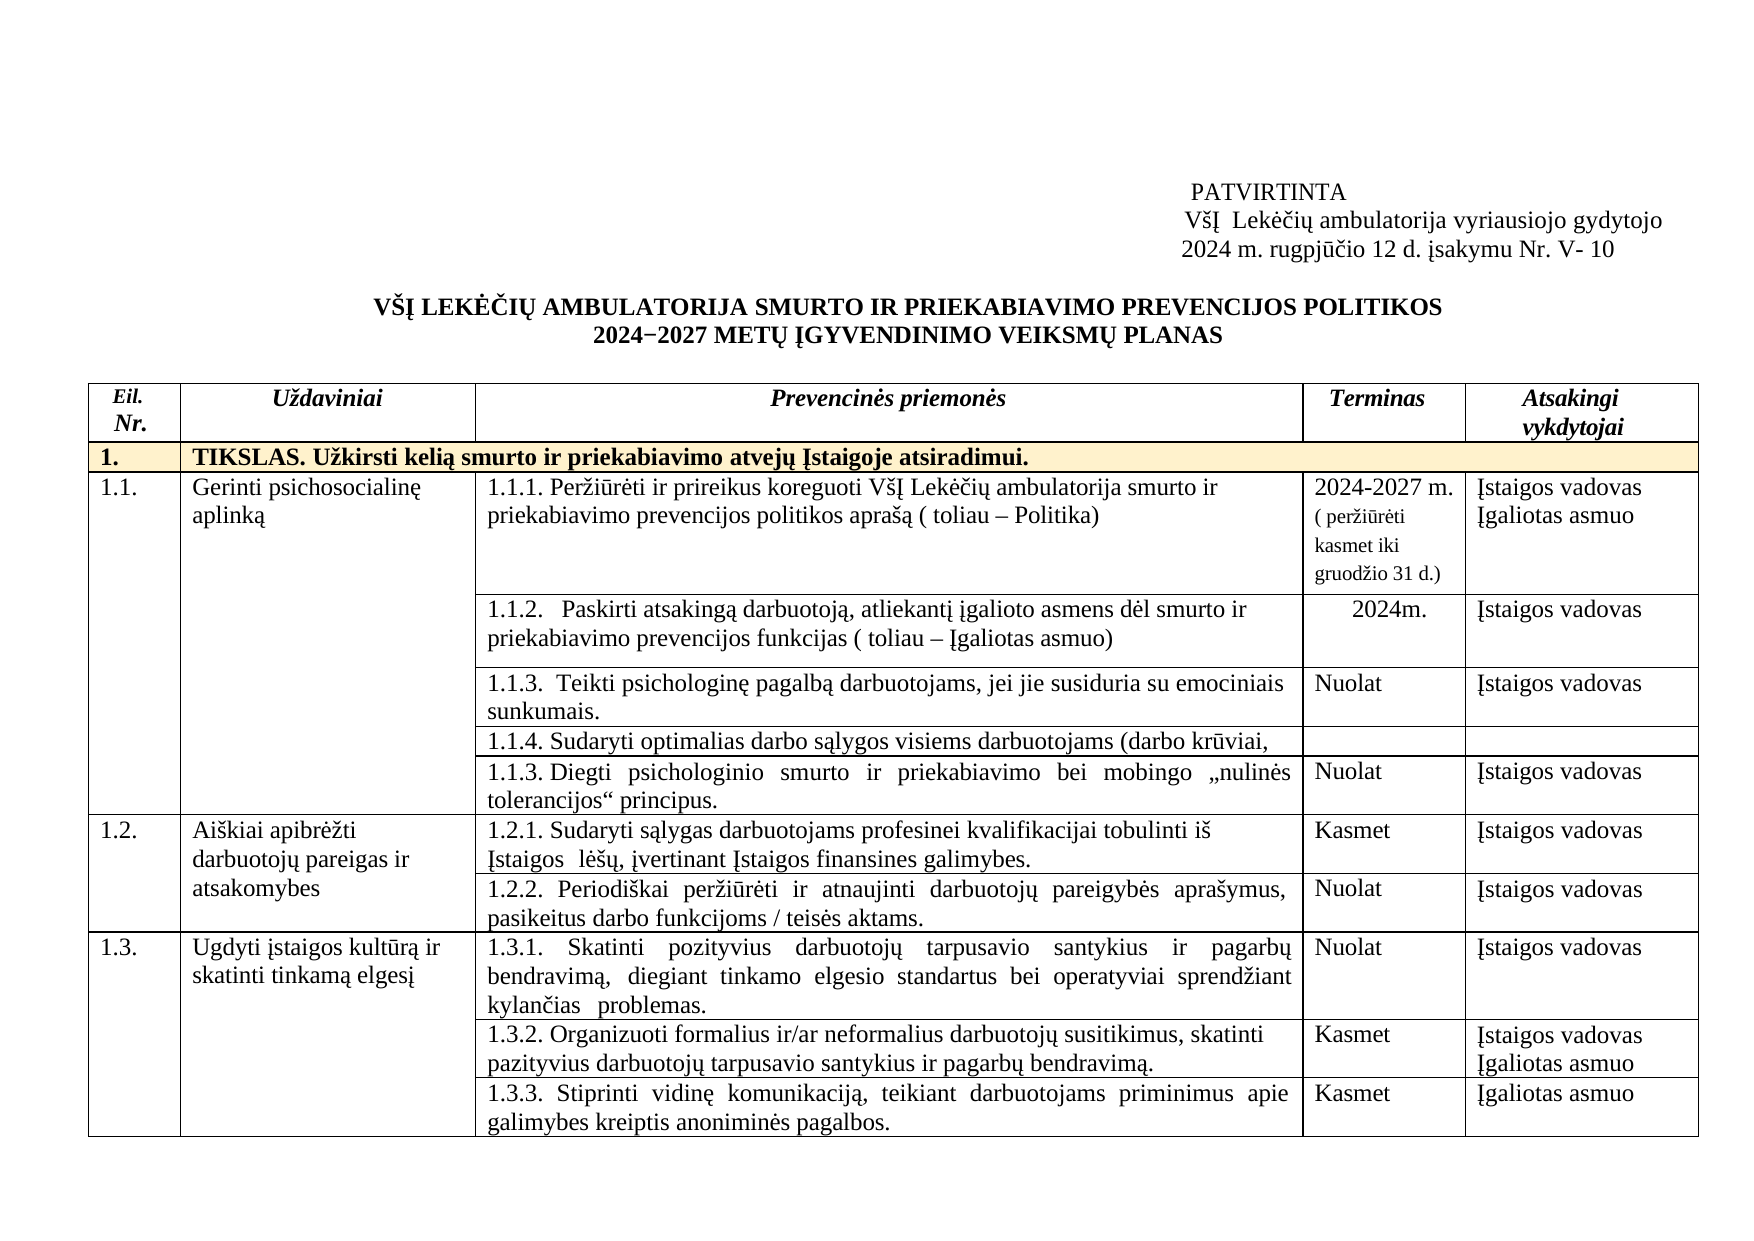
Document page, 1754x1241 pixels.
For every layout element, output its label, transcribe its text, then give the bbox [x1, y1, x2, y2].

table_cell Gerinti psichosocialinę aplinką [181, 473, 475, 814]
table_cell 1.1.4. Sudaryti optimalias darbo sąlygos visiems darbuotojams (darbo krūviai, darbo grafikai, darbo reikalavimai ir pan.). [476, 727, 1302, 755]
table_header Eil. Nr. [89, 384, 180, 441]
table_cell Įstaigos vadovas [1466, 933, 1698, 1018]
table_cell Įstaigos vadovas Įgaliotas asmuo [1466, 1020, 1698, 1077]
text 2024 m. rugpjūčio 12 d. įsakymu Nr. V- 10 [147, 234, 1710, 263]
table_cell 1.3.3. Stiprinti vidinę komunikaciją, teikiant darbuotojams priminimus apie galimybes kreiptis anoniminės pagalbos. [476, 1078, 1302, 1136]
table_cell Kasmet [1304, 1078, 1465, 1136]
table_cell Kasmet [1304, 815, 1465, 873]
table_cell Ugdyti įstaigos kultūrą ir skatinti tinkamą elgesį [181, 933, 475, 1136]
table_cell 1.3.1. Skatinti pozityvius darbuotojų tarpusavio santykius ir pagarbų bendravimą, diegiant tinkamo elgesio standartus bei operatyviai sprendžiant kylančias problemas. [476, 933, 1302, 1018]
table_cell Kasmet [1304, 1020, 1465, 1077]
table_cell Nuolat [1304, 933, 1465, 1018]
text VšĮ Lekėčių ambulatorija vyriausiojo gydytojo [77, 205, 1698, 234]
table_cell Įstaigos vadovas [1466, 757, 1698, 814]
table_cell Įstaigos vadovas [1466, 874, 1698, 931]
table_cell 2024-2027 m. ( peržiūrėti kasmet iki gruodžio 31 d.) [1304, 473, 1465, 593]
table_cell 1.1.2. Paskirti atsakingą darbuotoją, atliekantį įgalioto asmens dėl smurto ir priekabiavimo prevencijos funkcijas ( toliau – Įgaliotas asmuo) [476, 595, 1302, 667]
table_cell Įgaliotas asmuo [1466, 1078, 1698, 1136]
table_cell [1304, 727, 1465, 755]
table_cell Nuolat [1304, 668, 1465, 726]
table_cell TIKSLAS. Užkirsti kelią smurto ir priekabiavimo atvejų Įstaigoje atsiradimui. [181, 443, 1698, 471]
table_cell 1.3.2. Organizuoti formalius ir/ar neformalius darbuotojų susitikimus, skatinti pazityvius darbuotojų tarpusavio santykius ir pagarbų bendravimą. [476, 1020, 1302, 1077]
table_cell 1.3. [89, 933, 180, 1136]
table_cell 1.2.1. Sudaryti sąlygas darbuotojams profesinei kvalifikacijai tobulinti iš Įstaigos lėšų, įvertinant Įstaigos finansines galimybes. [476, 815, 1302, 873]
table_cell 1.2. [89, 815, 180, 931]
table_cell 1. [89, 443, 180, 471]
table_cell 1.1. [89, 473, 180, 814]
text VŠĮ LEKĖČIŲ AMBULATORIJA SMURTO IR PRIEKABIAVIMO PREVENCIJOS POLITIKOS [147, 292, 1669, 320]
table_cell 2024m. [1304, 595, 1465, 667]
table_cell Įstaigos vadovas [1466, 668, 1698, 726]
table_cell 1.1.3. Teikti psichologinę pagalbą darbuotojams, jei jie susiduria su emociniais sunkumais. [476, 668, 1302, 726]
table_cell Įstaigos vadovas [1466, 815, 1698, 873]
text PATVIRTINTA [77, 177, 1347, 205]
table_header Terminas [1304, 384, 1465, 441]
table_cell 1.2.2. Periodiškai peržiūrėti ir atnaujinti darbuotojų pareigybės aprašymus, pasikeitus darbo funkcijoms / teisės aktams. [476, 874, 1302, 931]
table_cell Nuolat [1304, 757, 1465, 814]
table_cell 1.1.1. Peržiūrėti ir prireikus koreguoti VšĮ Lekėčių ambulatorija smurto ir priekabiavimo prevencijos politikos aprašą ( toliau – Politika) [476, 473, 1302, 593]
table_header Atsakingi vykdytojai [1466, 384, 1698, 441]
table_cell 1.1.3. Diegti psichologinio smurto ir priekabiavimo bei mobingo „nulinės tolerancijos“ principus. [476, 757, 1302, 814]
table_header Prevencinės priemonės [476, 384, 1302, 441]
table_cell Aiškiai apibrėžti darbuotojų pareigas ir atsakomybes [181, 815, 475, 931]
table_cell Įstaigos vadovas Įgaliotas asmuo [1466, 473, 1698, 593]
table_cell [1466, 727, 1698, 755]
table_cell Įstaigos vadovas [1466, 595, 1698, 667]
table_header Uždaviniai [181, 384, 475, 441]
text 2024−2027 METŲ ĮGYVENDINIMO VEIKSMŲ PLANAS [147, 320, 1669, 349]
table_cell Nuolat [1304, 874, 1465, 931]
